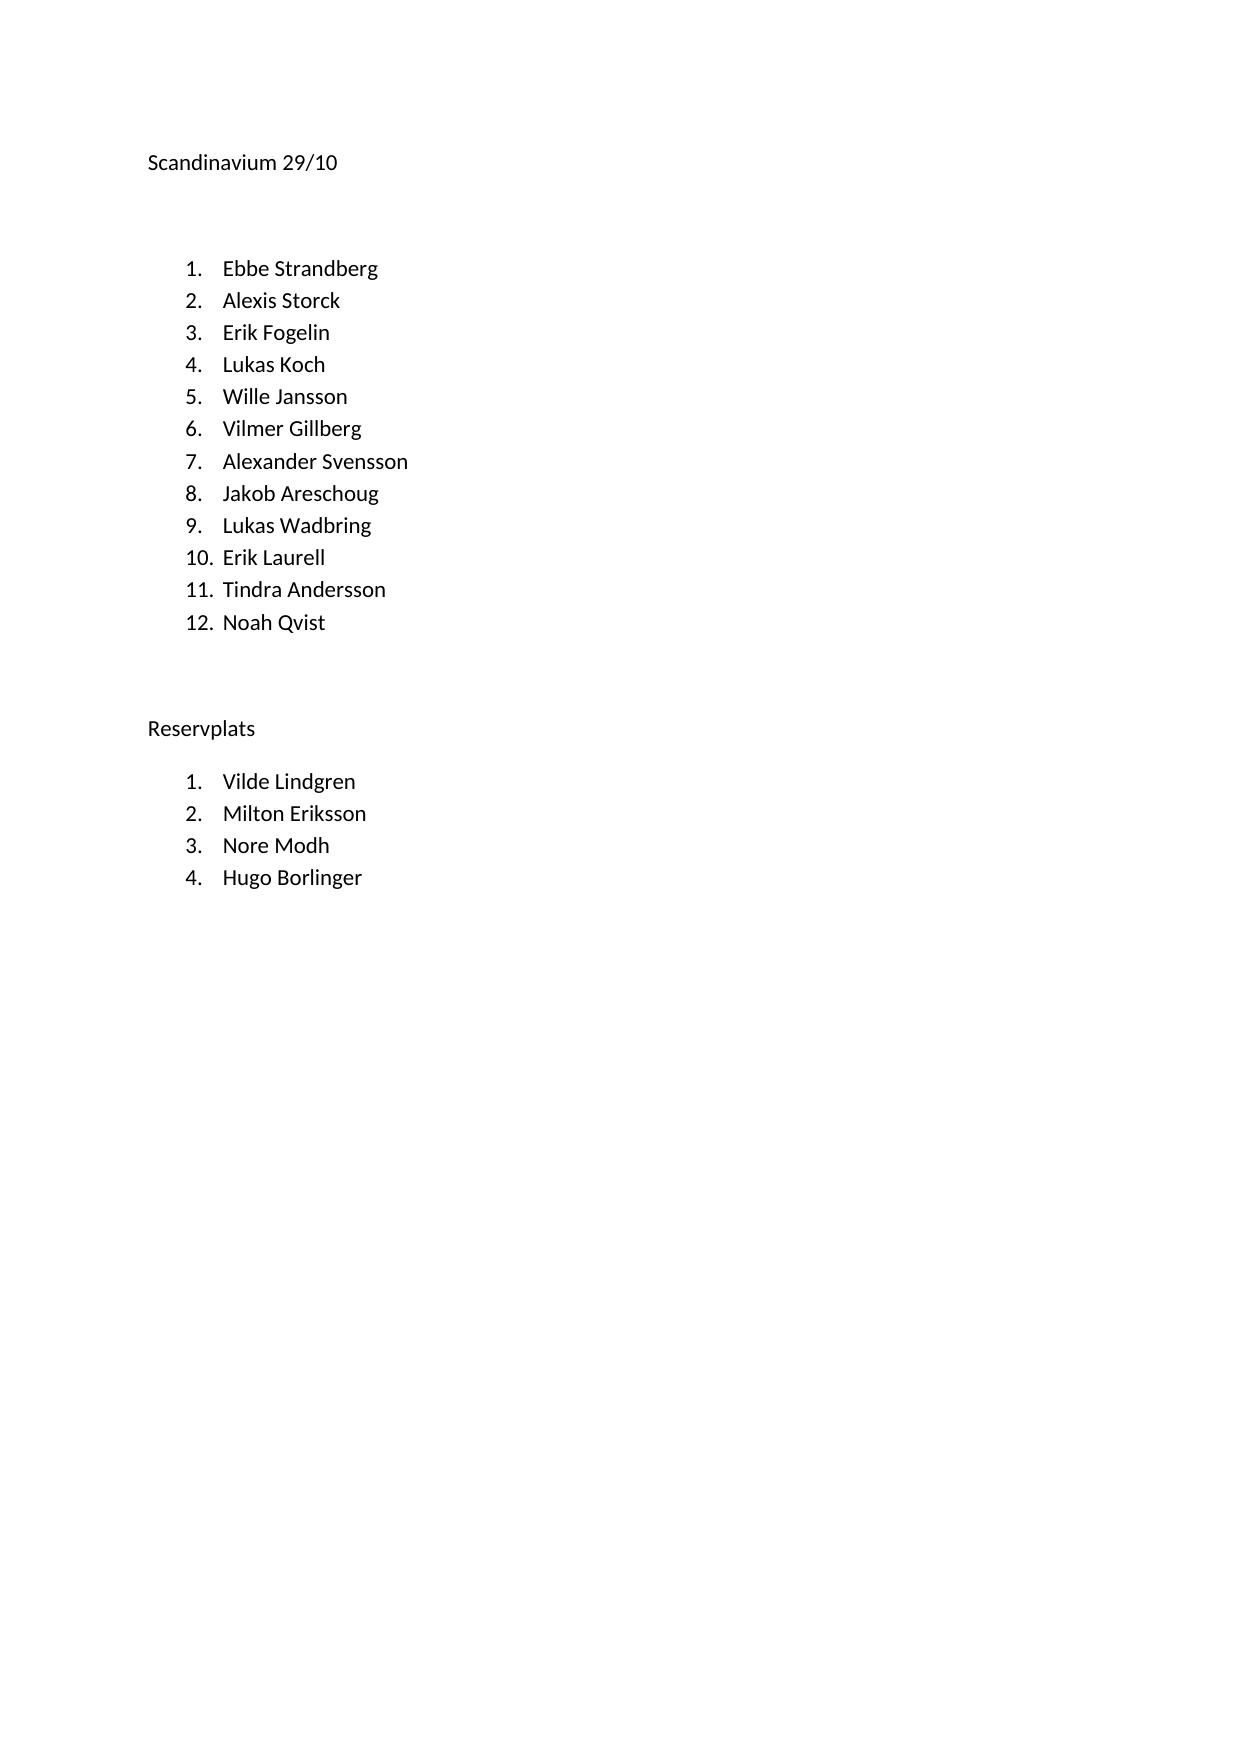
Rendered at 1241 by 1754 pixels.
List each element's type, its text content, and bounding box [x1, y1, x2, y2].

list Milton Eriksson [185, 799, 1093, 827]
list Tindra Andersson [185, 576, 1093, 603]
list Nore Modh [185, 831, 1093, 859]
list Hugo Borlinger [185, 863, 1093, 891]
text Reservplats [148, 714, 1093, 742]
list Jakob Areschoug [185, 479, 1093, 507]
list Wille Jansson [185, 382, 1093, 410]
list Ebbe Strandberg [185, 254, 1093, 282]
list Vilde Lindgren [185, 767, 1093, 795]
list Vilmer Gillberg [185, 414, 1093, 443]
list Lukas Wadbring [185, 511, 1093, 539]
list Alexander Svensson [185, 447, 1093, 475]
list Noah Qvist [185, 608, 1093, 636]
text Scandinavium 29/10 [148, 148, 1093, 176]
list Alexis Storck [185, 286, 1093, 314]
list Lukas Koch [185, 350, 1093, 378]
list Erik Laurell [185, 543, 1093, 571]
list Erik Fogelin [185, 318, 1093, 346]
